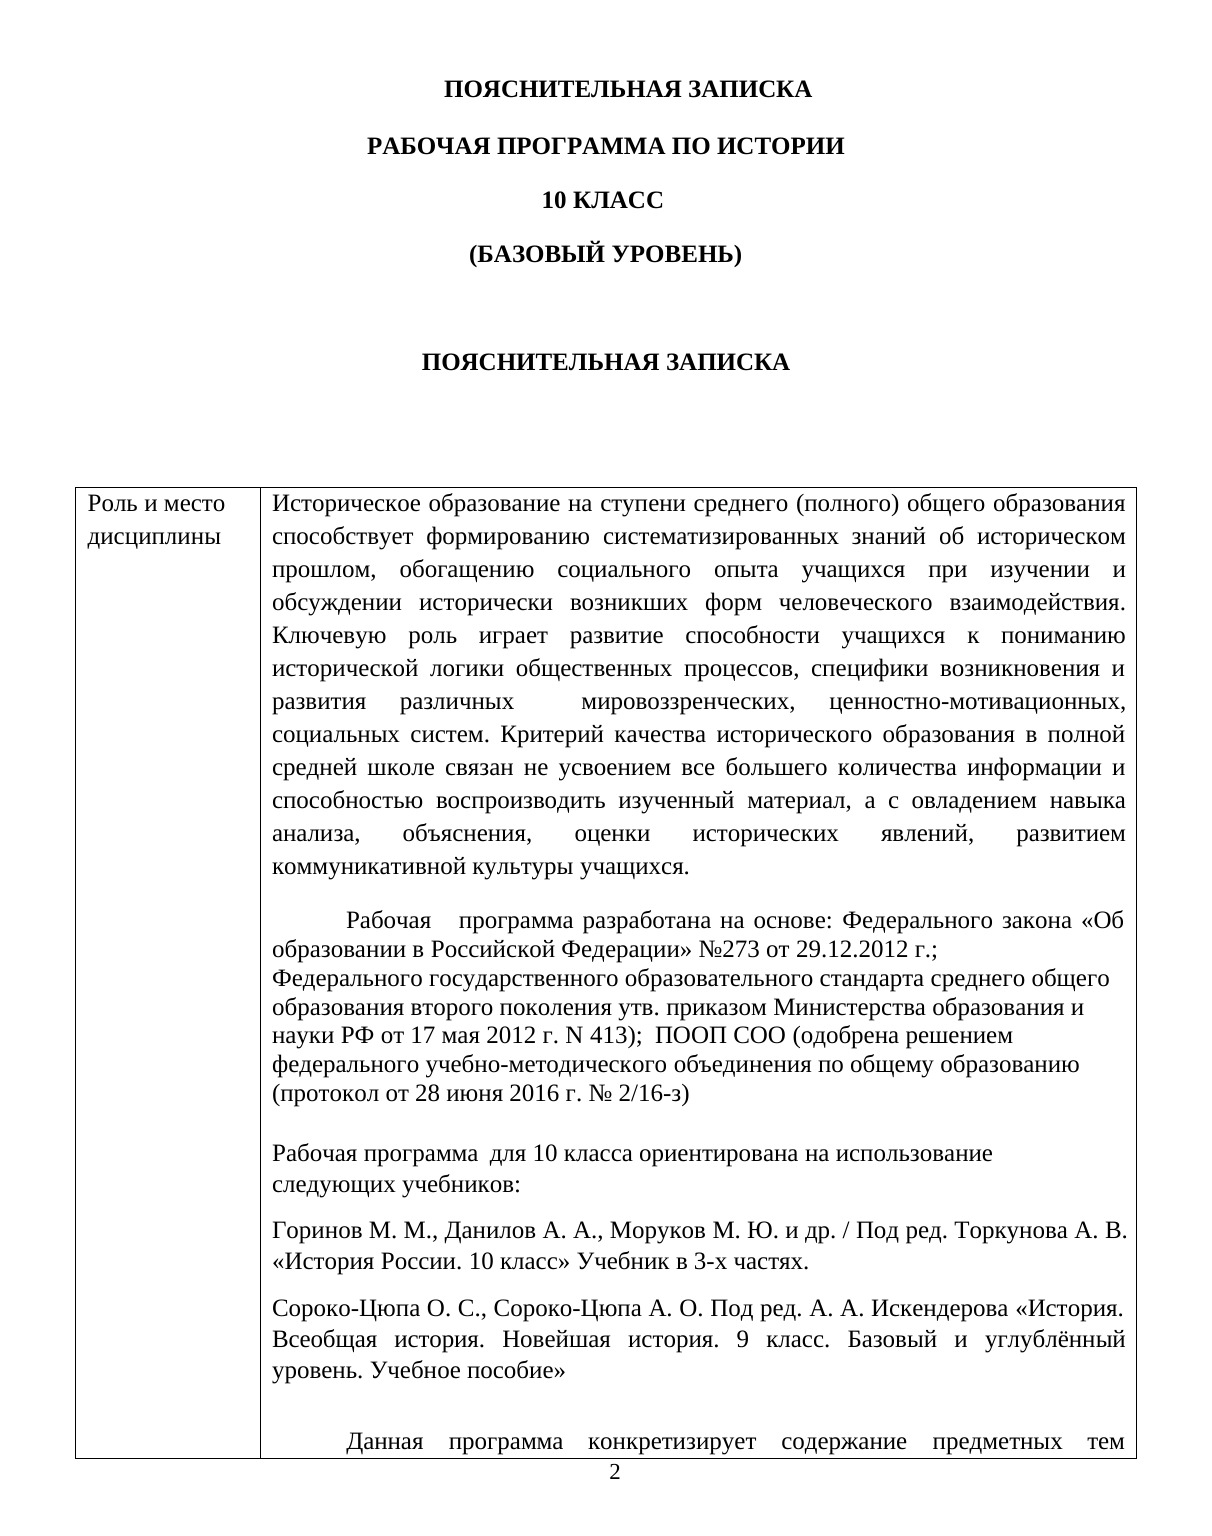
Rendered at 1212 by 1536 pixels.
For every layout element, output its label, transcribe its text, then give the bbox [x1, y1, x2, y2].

table_header Роль и место дисциплины [76, 488, 260, 1458]
text 10 КЛАСС [541, 188, 1157, 214]
subtitle (БАЗОВЫЙ УРОВЕНЬ) [216, 239, 995, 267]
table_header Историческое образование на ступени среднего (полного) общего образования способствует формированию систематизированных знаний об историческом прошлом, обогащению социального опыта учащихся при изучении и обсуждении исторически возникших форм человеческого взаимодействия. Ключевую роль играет развитие способности учащихся к пониманию исторической логики общественных процессов, специфики возникновения и развития различных мировоззренческих, ценностно-мотивационных, социальных систем. Критерий качества исторического образования в полной средней школе связан не усвоением все большего количества информации и способностью воспроизводить изученный материал, а с овладением навыка анализа, объяснения, оценки исторических явлений, развитием коммуникативной культуры учащихся. Рабочая программа разработана на основе: Федерального закона «Об образовании в Российской Федерации» №273 от 29.12.2012 г.; Федерального государственного образовательного стандарта среднего общего образования второго поколения утв. приказом Министерства образования и науки РФ от 17 мая 2012 г. N 413); ПООП СОО (одобрена решением федерального учебно-методического объединения по общему образованию (протокол от 28 июня 2016 г. № 2/16-з) Рабочая программа для 10 класса ориентирована на использование следующих учебников: Горинов М. М., Данилов А. А., Моруков М. Ю. и др. / Под ред. Торкунова А. В. «История России. 10 класс» Учебник в 3-х частях. Сороко-Цюпа О. С., Сороко-Цюпа А. О. Под ред. А. А. Искендерова «История. Всеобщая история. Новейшая история. 9 класс. Базовый и углублённый уровень. Учебное пособие» Данная программа конкретизирует содержание предметных тем [261, 488, 1136, 1458]
subtitle ПОЯСНИТЕЛЬНАЯ ЗАПИСКА РАБОЧАЯ ПРОГРАММА ПО ИСТОРИИ [367, 74, 845, 160]
text ПОЯСНИТЕЛЬНАЯ ЗАПИСКА [216, 347, 995, 375]
